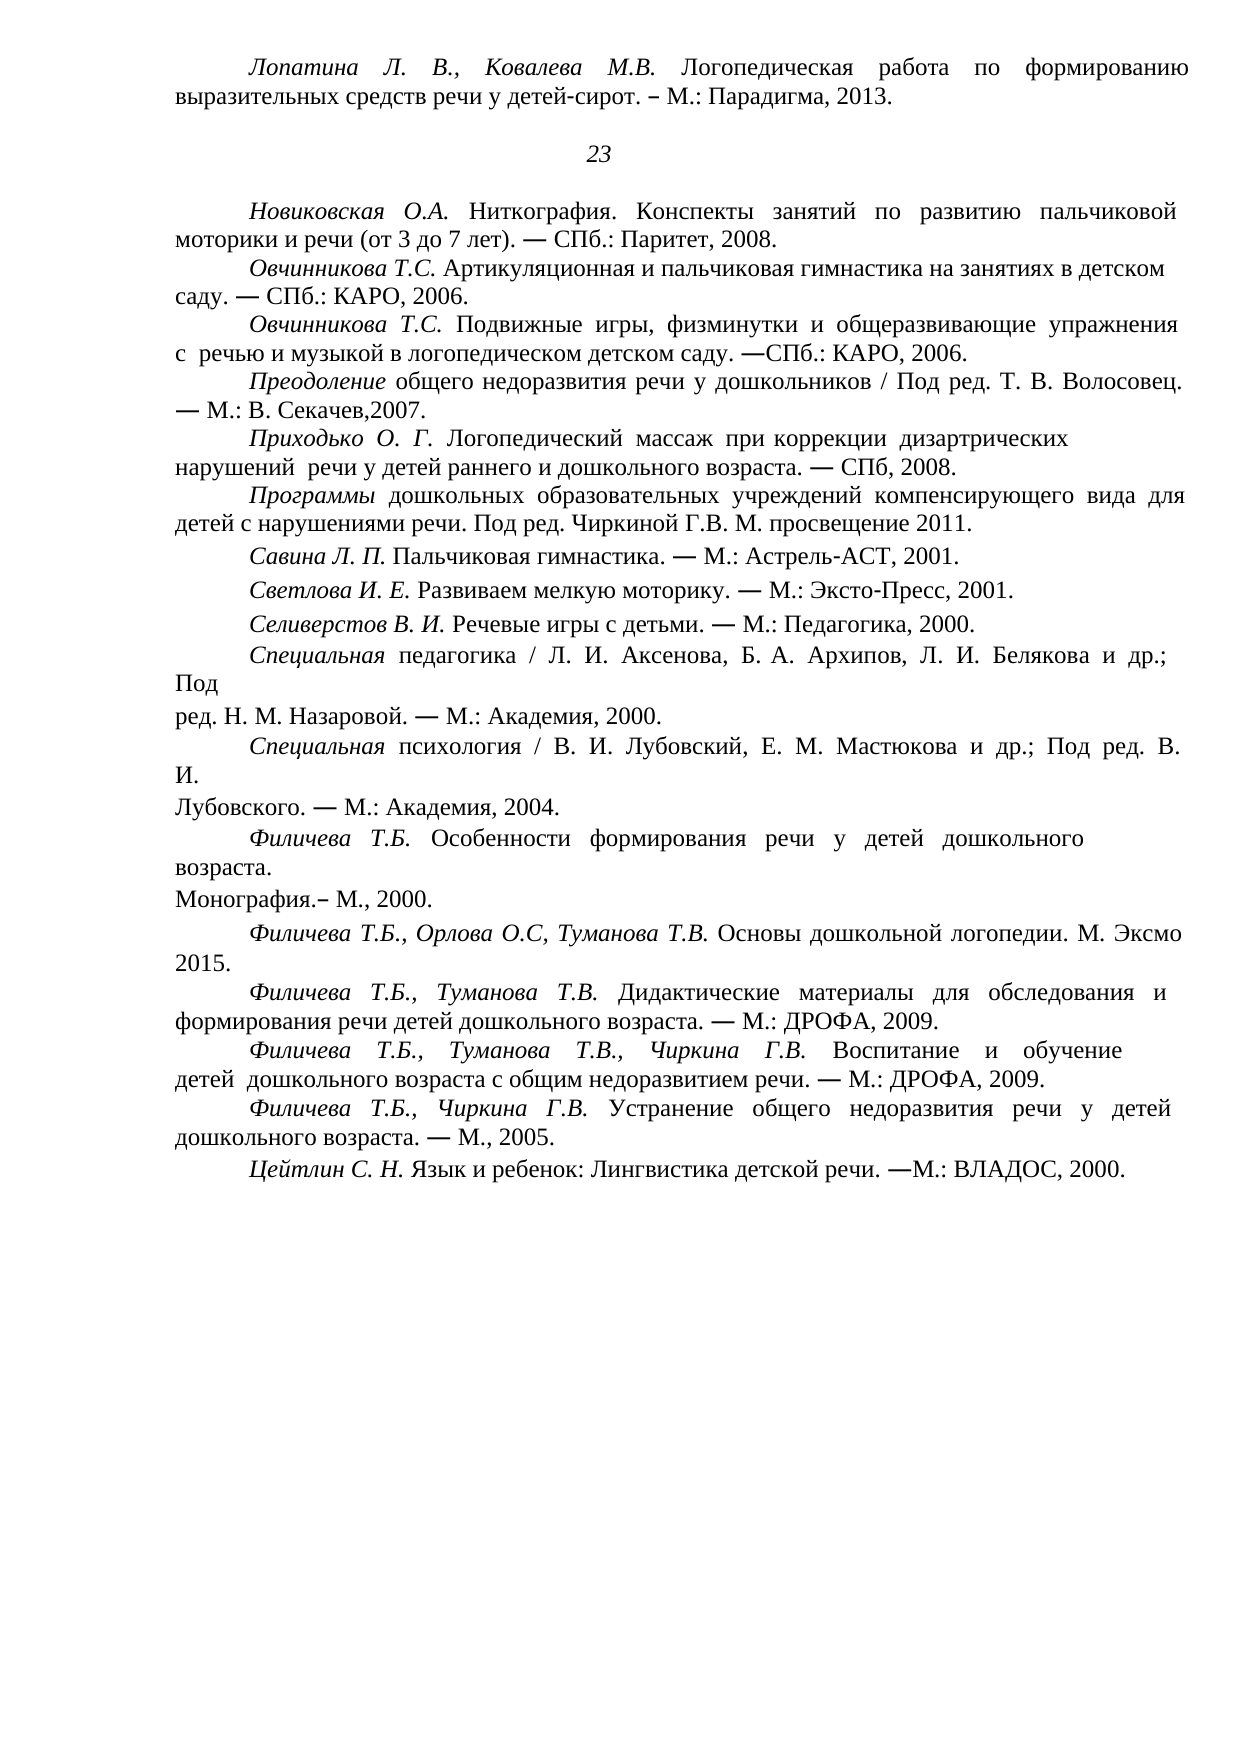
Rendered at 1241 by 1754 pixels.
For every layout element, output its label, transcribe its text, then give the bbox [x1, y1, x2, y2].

text Цейтлин С. Н. Язык и ребенок: Лингвистика детской речи. —М.: ВЛАДОС, 2000. [175, 1151, 1189, 1185]
text Филичева Т.Б. Особенности формирования речи у детей дошкольного возраста. [175, 823, 1189, 880]
text Приходько О. Г. Логопедический массаж при коррекции дизартрических нарушений речи у детей раннего и дошкольного возраста. — СПб, 2008. [175, 424, 1194, 481]
text Филичева Т.Б., Орлова О.С, Туманова Т.В. Основы дошкольной логопедии. М. Эксмо [175, 914, 1189, 948]
text Преодоление общего недоразвития речи у дошкольников / Под ред. Т. В. Волосовец. — М.: В. Секачев,2007. [175, 367, 1194, 424]
text Светлова И. Е. Развиваем мелкую моторику. — М.: Эксто-Пресс, 2001. [175, 572, 1189, 606]
text Лубовского. — М.: Академия, 2004. [175, 789, 1189, 823]
text Селиверстов В. И. Речевые игры с детьми. — М.: Педагогика, 2000. [175, 606, 1189, 640]
text Лопатина Л. В., Ковалева М.В. Логопедическая работа по формированию выразительных средств речи у детей-сирот. – М.: Парадигма, 2013. [175, 52, 1194, 110]
text Специальная педагогика / Л. И. Аксенова, Б. А. Архипов, Л. И. Белякова и др.; Под [175, 640, 1189, 697]
text Овчинникова Т.С. Артикуляционная и пальчиковая гимнастика на занятиях в детском саду. — СПб.: КАРО, 2006. [175, 253, 1194, 310]
text ред. Н. М. Назаровой. — М.: Академия, 2000. [175, 697, 1189, 731]
text Филичева Т.Б., Туманова Т.В., Чиркина Г.В. Воспитание и обучение детей дошкольного возраста с общим недоразвитием речи. — М.: ДРОФА, 2009. [175, 1035, 1194, 1093]
text Филичева Т.Б., Чиркина Г.В. Устранение общего недоразвития речи у детей дошкольного возраста. — М., 2005. [175, 1093, 1194, 1151]
text Савина Л. П. Пальчиковая гимнастика. — М.: Астрель-АСТ, 2001. [175, 538, 1189, 572]
text Овчинникова Т.С. Подвижные игры, физминутки и общеразвивающие упражнения с речью и музыкой в логопедическом детском саду. —СПб.: КАРО, 2006. [175, 310, 1194, 367]
text Монография.– М., 2000. [175, 880, 1189, 914]
text 23 [175, 139, 1194, 168]
text Специальная психология / В. И. Лубовский, Е. М. Мастюкова и др.; Под ред. В. И. [175, 731, 1189, 789]
text Новиковская О.А. Ниткография. Конспекты занятий по развитию пальчиковой моторики и речи (от 3 до 7 лет). — СПб.: Паритет, 2008. [175, 196, 1194, 253]
text Филичева Т.Б., Туманова Т.В. Дидактические материалы для обследования и формирования речи детей дошкольного возраста. — М.: ДРОФА, 2009. [175, 977, 1194, 1035]
text Программы дошкольных образовательных учреждений компенсирующего вида для детей с нарушениями речи. Под ред. Чиркиной Г.В. М. просвещение 2011. [175, 481, 1194, 538]
text 2015. [175, 948, 1189, 977]
